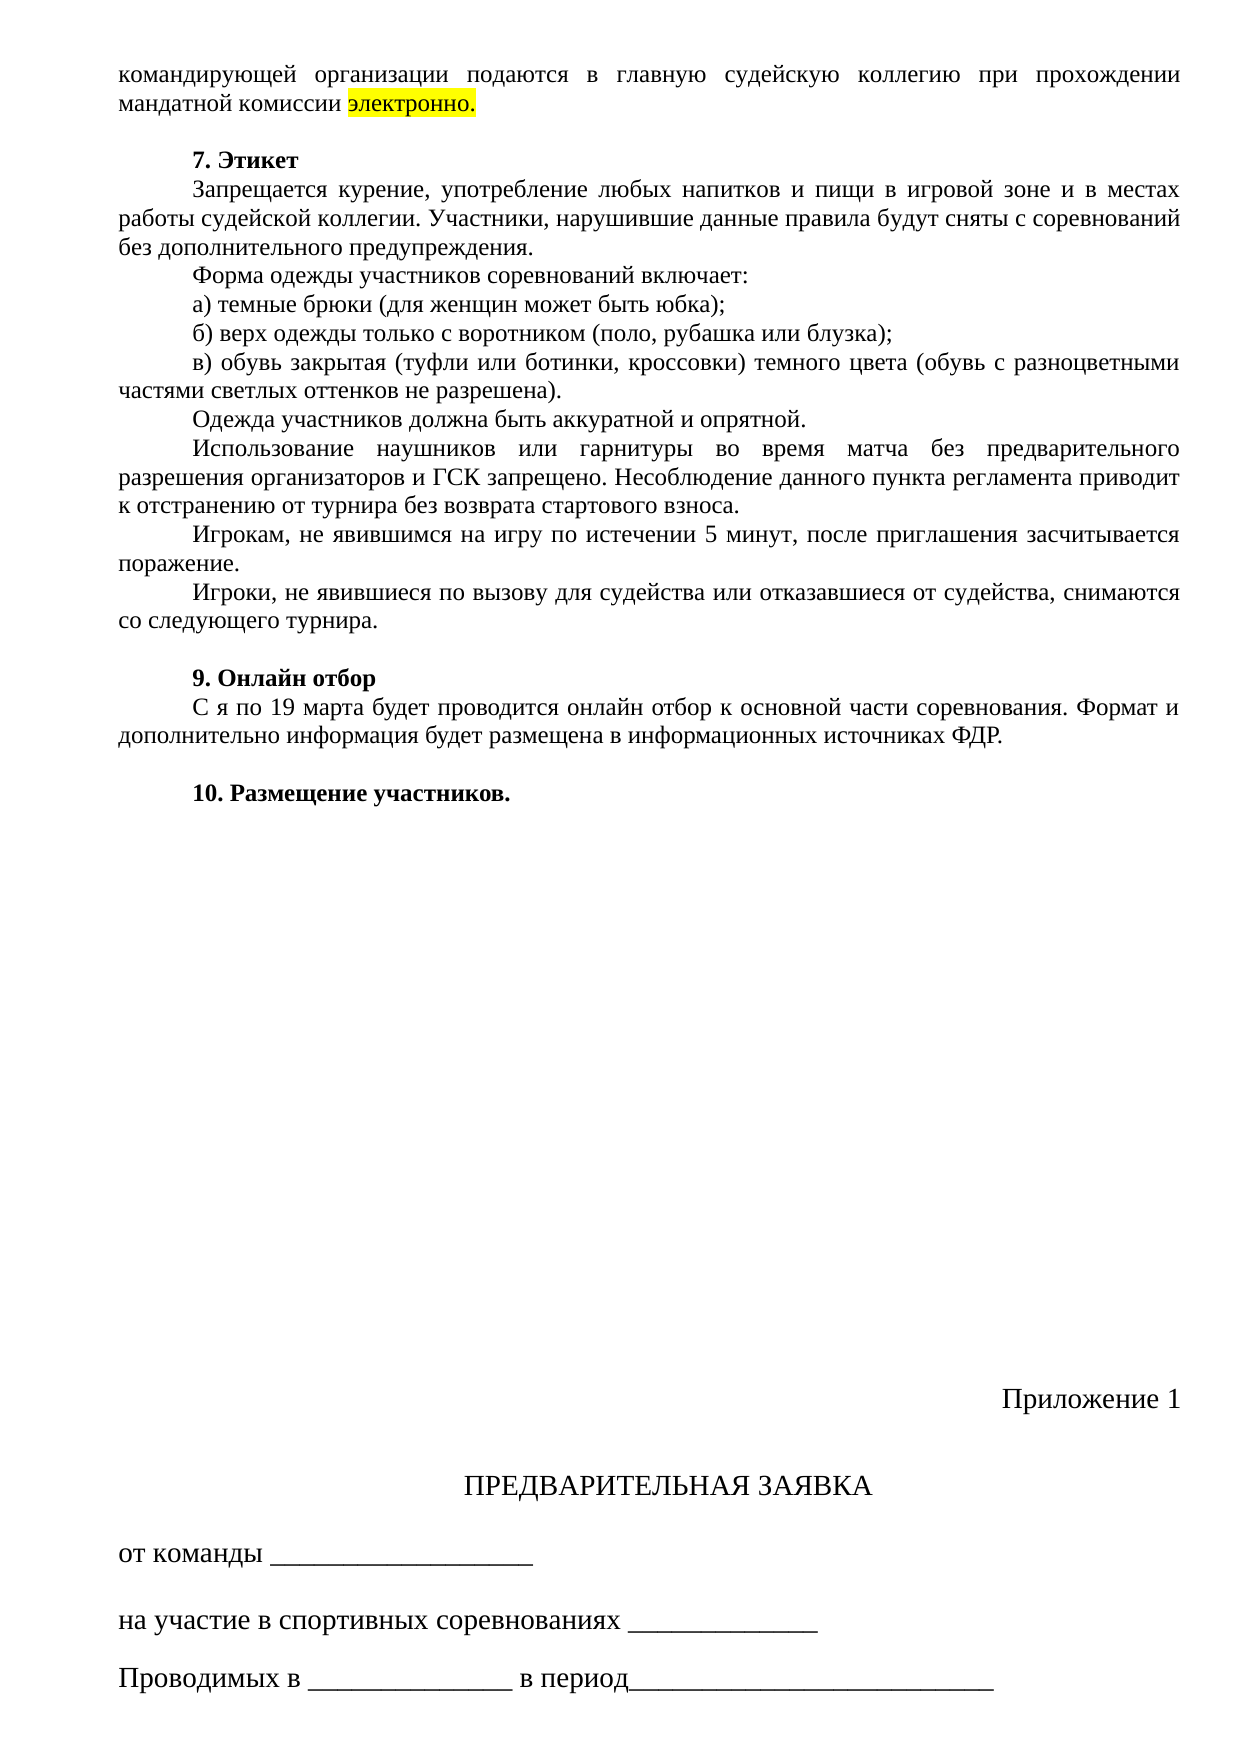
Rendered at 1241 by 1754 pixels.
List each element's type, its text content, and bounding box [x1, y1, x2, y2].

text Игрокам, не явившимся на игру по истечении 5 минут, после приглашения засчитывается поражение. [118, 519, 1181, 577]
text С я по 19 марта будет проводится онлайн отбор к основной части соревнования. Формат и дополнительно информация будет размещена в информационных источниках ФДР. [118, 692, 1181, 749]
text на участие в спортивных соревнованиях _____________ [118, 1602, 1181, 1635]
text ПРЕДВАРИТЕЛЬНАЯ ЗАЯВКА [118, 1468, 1181, 1501]
text от команды __________________ [118, 1535, 1181, 1568]
text Проводимых в ______________ в период_________________________ [118, 1660, 1181, 1694]
text Форма одежды участников соревнований включает: [118, 260, 1181, 289]
text Запрещается курение, употребление любых напитков и пищи в игровой зоне и в местах работы судейской коллегии. Участники, нарушившие данные правила будут сняты с соревнований без дополнительного предупреждения. [118, 174, 1181, 260]
text Использование наушников или гарнитуры во время матча без предварительного разрешения организаторов и ГСК запрещено. Несоблюдение данного пункта регламента приводит к отстранению от турнира без возврата стартового взноса. [118, 433, 1181, 519]
text 9. Онлайн отбор [118, 663, 1181, 692]
text 7. Этикет [118, 145, 1181, 174]
text а) темные брюки (для женщин может быть юбка); [118, 289, 1181, 318]
text Приложение 1 [118, 1382, 1181, 1415]
text 10. Размещение участников. [118, 778, 1181, 807]
text б) верх одежды только с воротником (поло, рубашка или блузка); [118, 318, 1181, 347]
text Одежда участников должна быть аккуратной и опрятной. [118, 404, 1181, 433]
text в) обувь закрытая (туфли или ботинки, кроссовки) темного цвета (обувь с разноцветными частями светлых оттенков не разрешена). [118, 347, 1181, 404]
text Игроки, не явившиеся по вызову для судейства или отказавшиеся от судейства, снимаются со следующего турнира. [118, 577, 1181, 634]
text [118, 59, 1181, 117]
